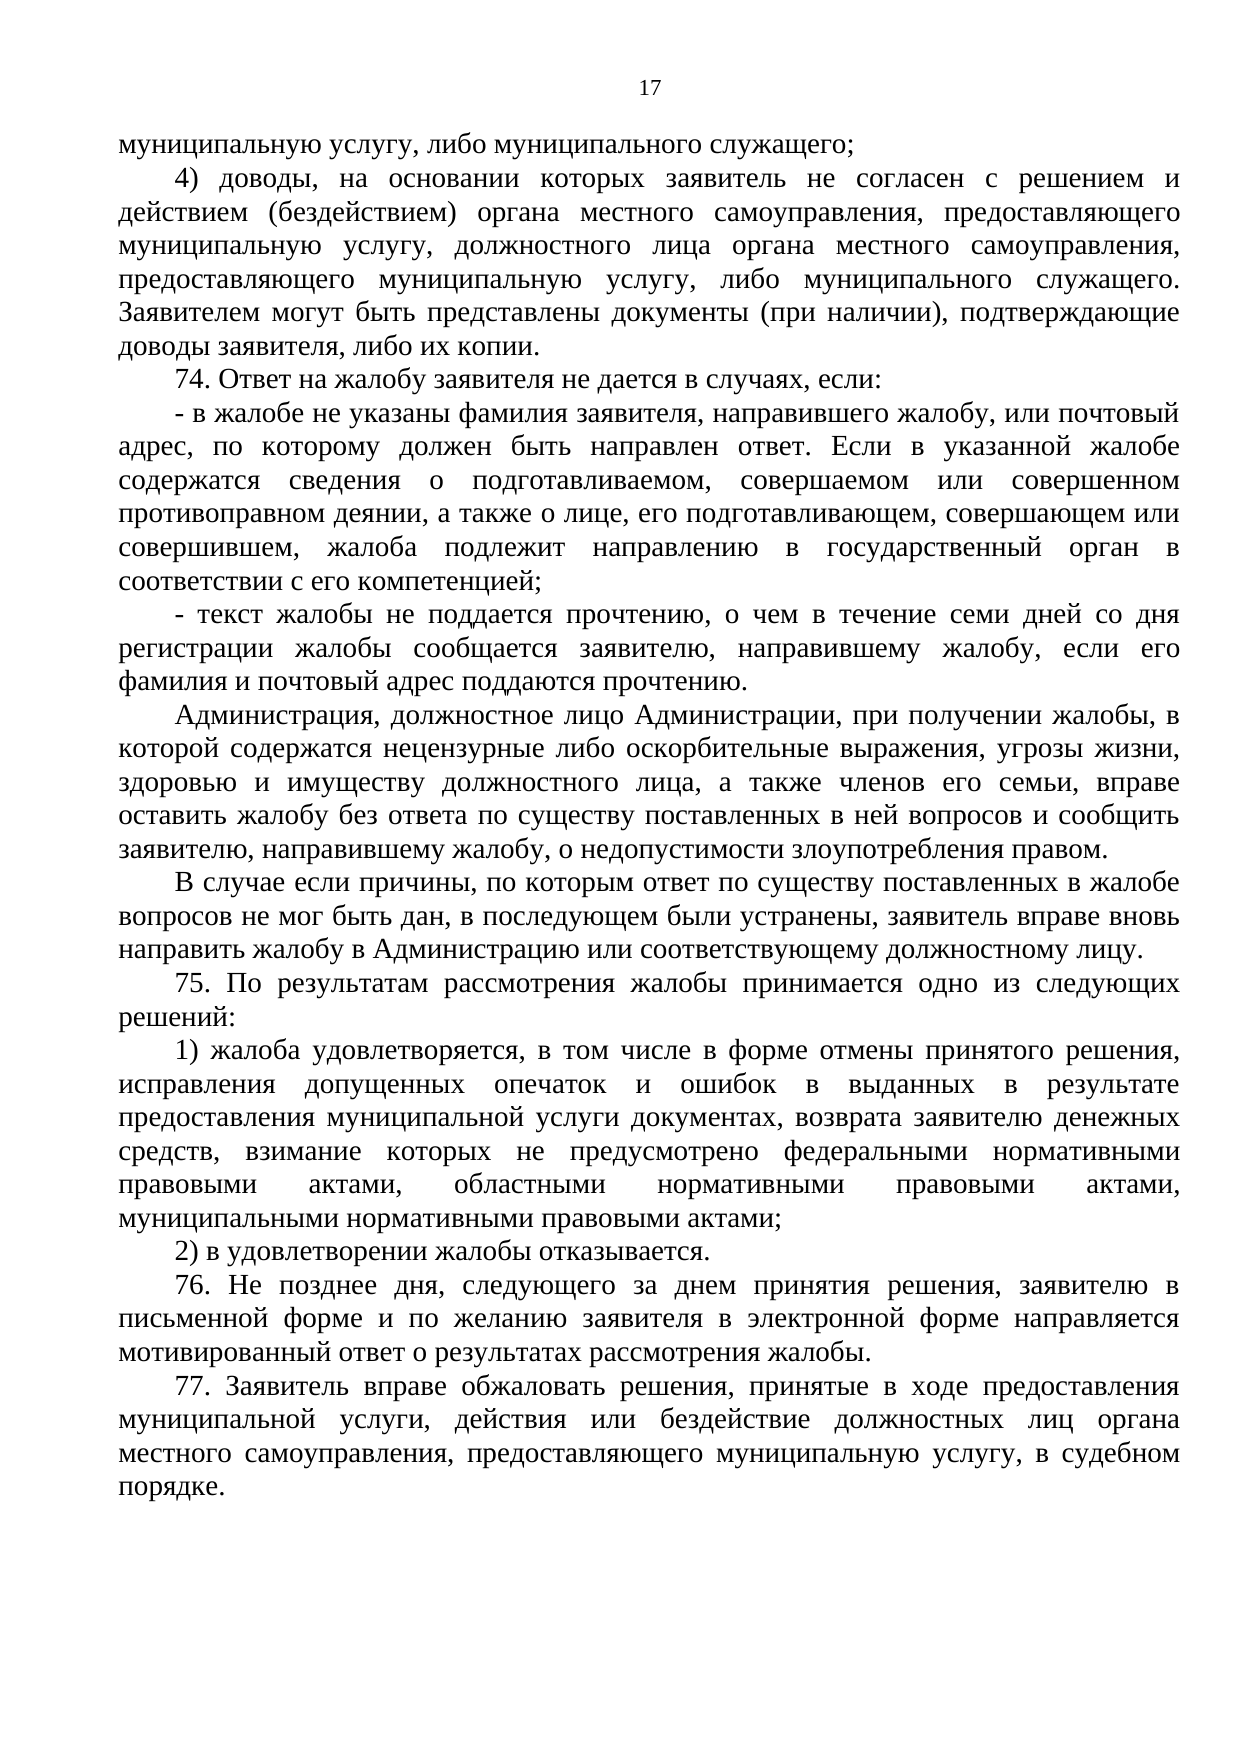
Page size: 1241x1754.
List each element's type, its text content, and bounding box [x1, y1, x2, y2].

text 74. Ответ на жалобу заявителя не дается в случаях, если: [118, 361, 1181, 395]
text - в жалобе не указаны фамилия заявителя, направившего жалобу, или почтовый адрес, по которому должен быть направлен ответ. Если в указанной жалобе содержатся сведения о подготавливаемом, совершаемом или совершенном противоправном деянии, а также о лице, его подготавливающем, совершающем или совершившем, жалоба подлежит направлению в государственный орган в соответствии с его компетенцией; [118, 395, 1181, 596]
text 4) доводы, на основании которых заявитель не согласен с решением и действием (бездействием) органа местного самоуправления, предоставляющего муниципальную услугу, должностного лица органа местного самоуправления, предоставляющего муниципальную услугу, либо муниципального служащего. Заявителем могут быть представлены документы (при наличии), подтверждающие доводы заявителя, либо их копии. [118, 160, 1181, 361]
text Администрация, должностное лицо Администрации, при получении жалобы, в которой содержатся нецензурные либо оскорбительные выражения, угрозы жизни, здоровью и имуществу должностного лица, а также членов его семьи, вправе оставить жалобу без ответа по существу поставленных в ней вопросов и сообщить заявителю, направившему жалобу, о недопустимости злоупотребления правом. [118, 697, 1181, 864]
text 75. По результатам рассмотрения жалобы принимается одно из следующих решений: [118, 965, 1181, 1032]
text 2) в удовлетворении жалобы отказывается. [118, 1233, 1181, 1267]
text 1) жалоба удовлетворяется, в том числе в форме отмены принятого решения, исправления допущенных опечаток и ошибок в выданных в результате предоставления муниципальной услуги документах, возврата заявителю денежных средств, взимание которых не предусмотрено федеральными нормативными правовыми актами, областными нормативными правовыми актами, муниципальными нормативными правовыми актами; [118, 1032, 1181, 1233]
text - текст жалобы не поддается прочтению, о чем в течение семи дней со дня регистрации жалобы сообщается заявителю, направившему жалобу, если его фамилия и почтовый адрес поддаются прочтению. [118, 596, 1181, 697]
text 76. Не позднее дня, следующего за днем принятия решения, заявителю в письменной форме и по желанию заявителя в электронной форме направляется мотивированный ответ о результатах рассмотрения жалобы. [118, 1267, 1181, 1368]
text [118, 127, 1181, 160]
text 77. Заявитель вправе обжаловать решения, принятые в ходе предоставления муниципальной услуги, действия или бездействие должностных лиц органа местного самоуправления, предоставляющего муниципальную услугу, в судебном порядке. [118, 1368, 1181, 1502]
text В случае если причины, по которым ответ по существу поставленных в жалобе вопросов не мог быть дан, в последующем были устранены, заявитель вправе вновь направить жалобу в Администрацию или соответствующему должностному лицу. [118, 864, 1181, 965]
